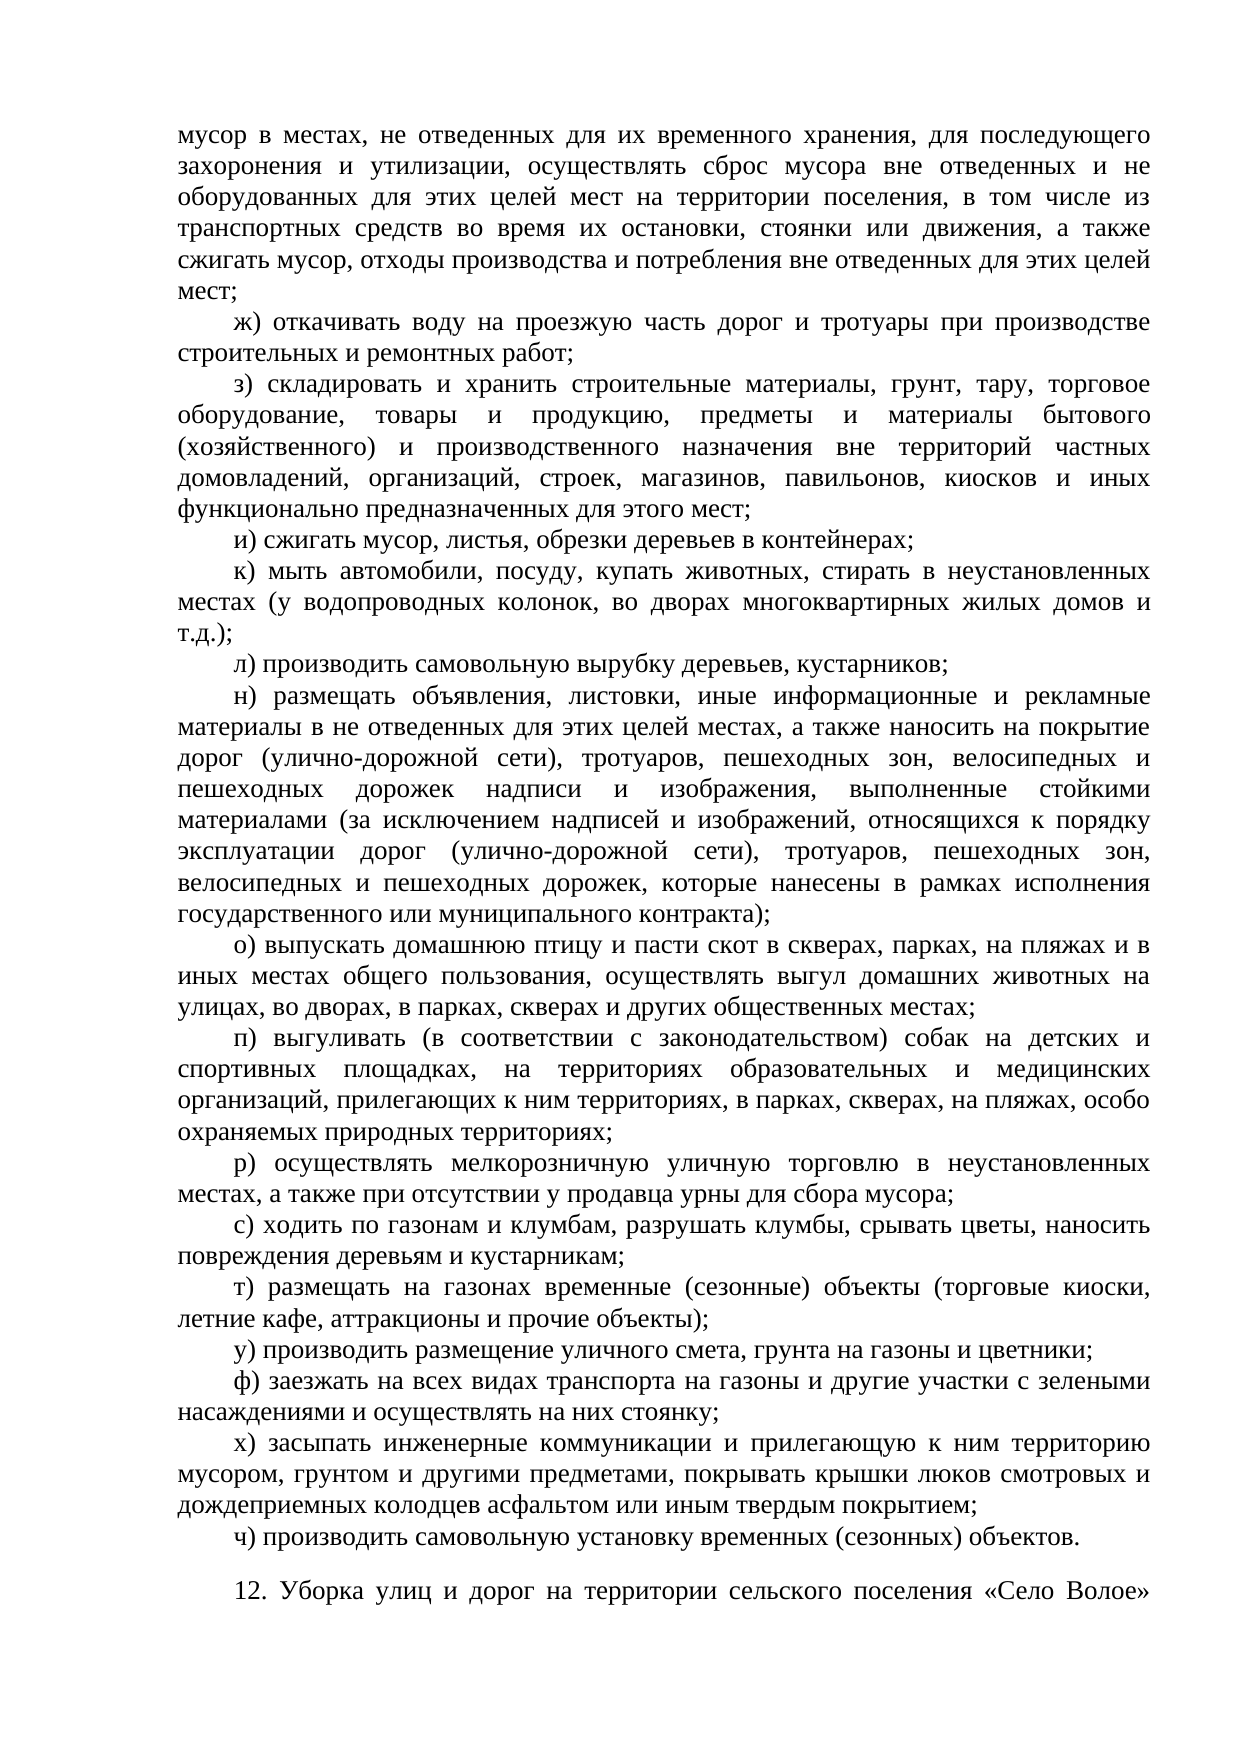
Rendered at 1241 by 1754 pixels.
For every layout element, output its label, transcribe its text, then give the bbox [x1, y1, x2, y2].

text и) сжигать мусор, листья, обрезки деревьев в контейнерах; [177, 523, 1152, 554]
text о) выпускать домашнюю птицу и пасти скот в скверах, парках, на пляжах и в иных местах общего пользования, осуществлять выгул домашних животных на улицах, во дворах, в парках, скверах и других общественных местах; [177, 928, 1152, 1021]
text х) засыпать инженерные коммуникации и прилегающую к ним территорию мусором, грунтом и другими предметами, покрывать крышки люков смотровых и дождеприемных колодцев асфальтом или иным твердым покрытием; [177, 1426, 1152, 1520]
text т) размещать на газонах временные (сезонные) объекты (торговые киоски, летние кафе, аттракционы и прочие объекты); [177, 1271, 1152, 1333]
text з) складировать и хранить строительные материалы, грунт, тару, торговое оборудование, товары и продукцию, предметы и материалы бытового (хозяйственного) и производственного назначения вне территорий частных домовладений, организаций, строек, магазинов, павильонов, киосков и иных функционально предназначенных для этого мест; [177, 367, 1152, 523]
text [177, 118, 1152, 305]
text к) мыть автомобили, посуду, купать животных, стирать в неустановленных местах (у водопроводных колонок, во дворах многоквартирных жилых домов и т.д.); [177, 554, 1152, 648]
text у) производить размещение уличного смета, грунта на газоны и цветники; [177, 1333, 1152, 1364]
text л) производить самовольную вырубку деревьев, кустарников; [177, 648, 1152, 679]
text п) выгуливать (в соответствии с законодательством) собак на детских и спортивных площадках, на территориях образовательных и медицинских организаций, прилегающих к ним территориях, в парках, скверах, на пляжах, особо охраняемых природных территориях; [177, 1021, 1152, 1146]
text н) размещать объявления, листовки, иные информационные и рекламные материалы в не отведенных для этих целей местах, а также наносить на покрытие дорог (улично-дорожной сети), тротуаров, пешеходных зон, велосипедных и пешеходных дорожек надписи и изображения, выполненные стойкими материалами (за исключением надписей и изображений, относящихся к порядку эксплуатации дорог (улично-дорожной сети), тротуаров, пешеходных зон, велосипедных и пешеходных дорожек, которые нанесены в рамках исполнения государственного или муниципального контракта); [177, 679, 1152, 928]
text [177, 1574, 1152, 1605]
text ч) производить самовольную установку временных (сезонных) объектов. [177, 1520, 1152, 1551]
text ф) заезжать на всех видах транспорта на газоны и другие участки с зелеными насаждениями и осуществлять на них стоянку; [177, 1364, 1152, 1426]
text с) ходить по газонам и клумбам, разрушать клумбы, срывать цветы, наносить повреждения деревьям и кустарникам; [177, 1208, 1152, 1271]
text р) осуществлять мелкорозничную уличную торговлю в неустановленных местах, а также при отсутствии у продавца урны для сбора мусора; [177, 1146, 1152, 1208]
text ж) откачивать воду на проезжую часть дорог и тротуары при производстве строительных и ремонтных работ; [177, 305, 1152, 367]
